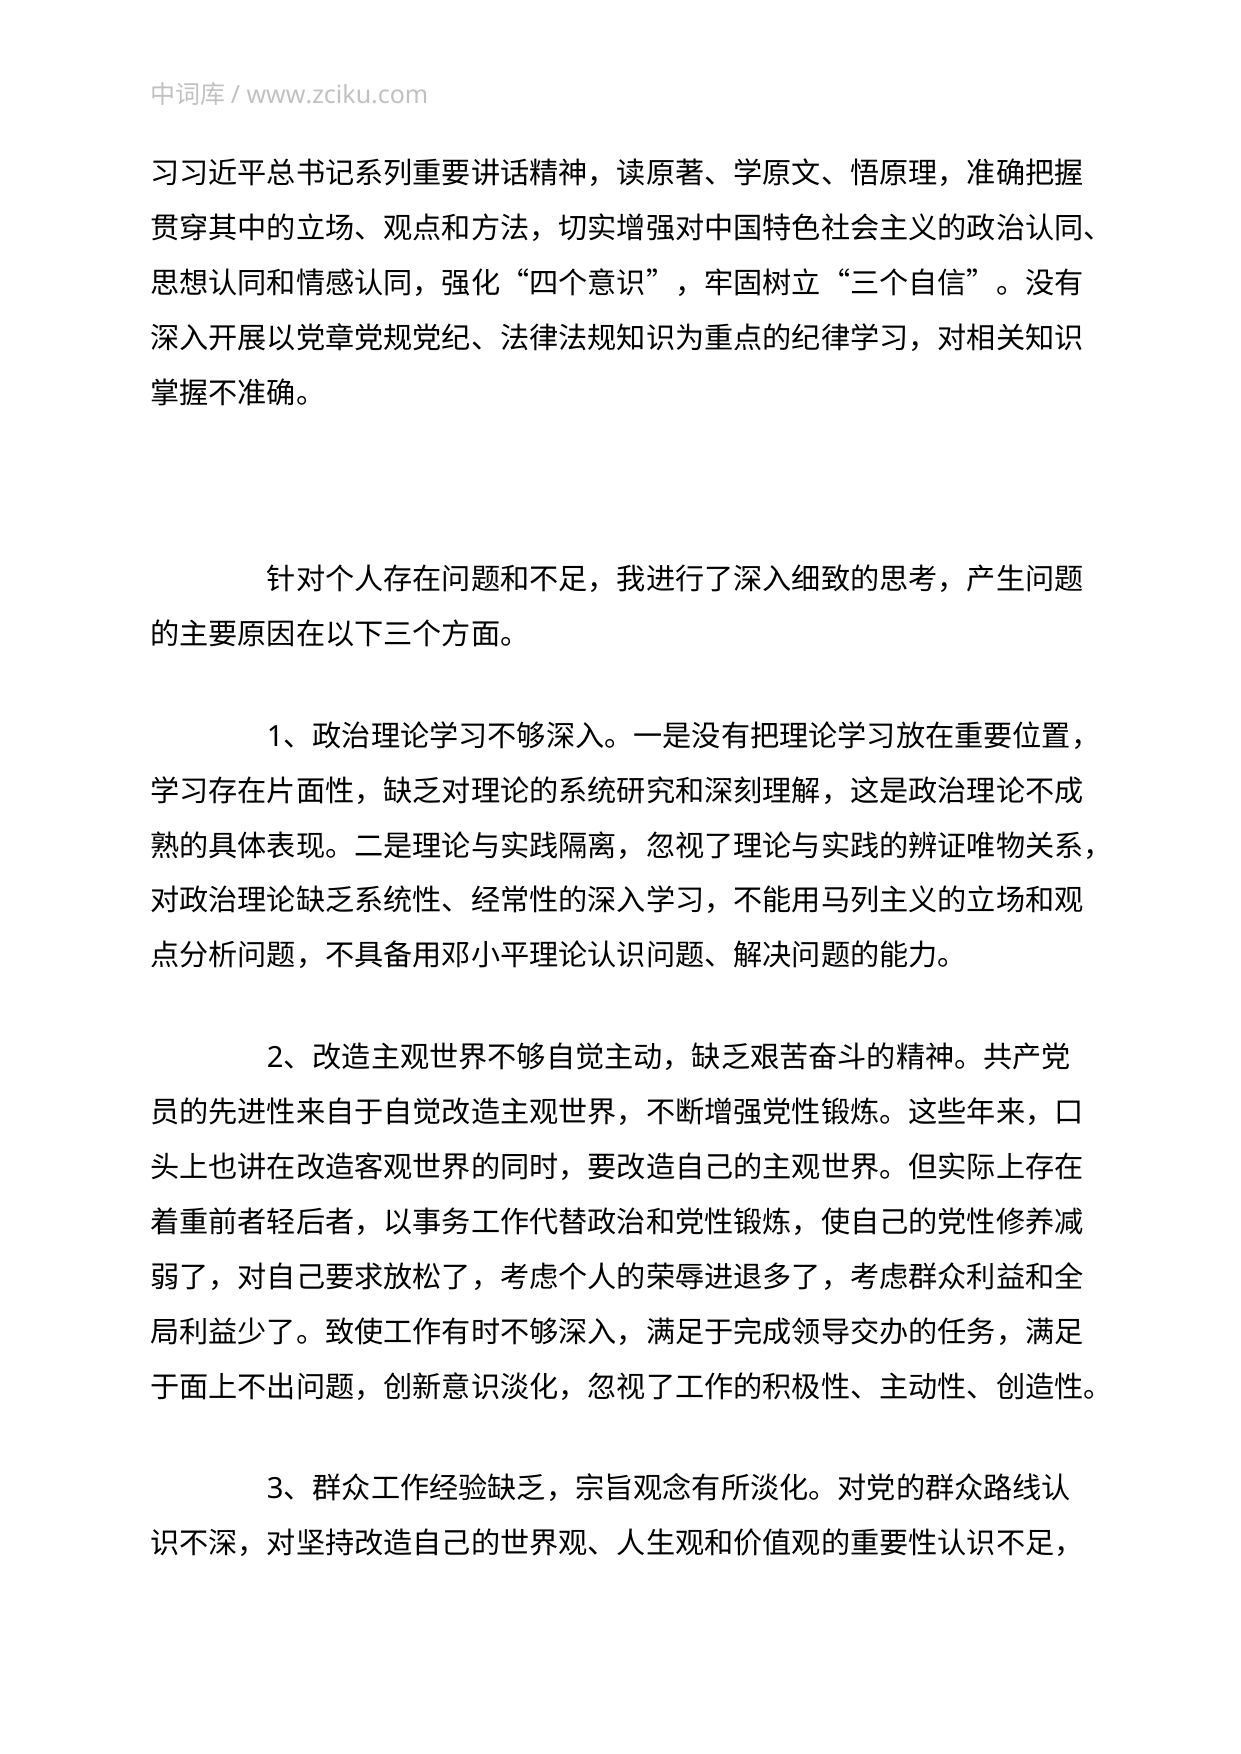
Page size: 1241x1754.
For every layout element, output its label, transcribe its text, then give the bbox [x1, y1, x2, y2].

text 1、政治理论学习不够深入。一是没有把理论学习放在重要位置，学习存在片面性，缺乏对理论的系统研究和深刻理解，这是政治理论不成熟的具体表现。二是理论与实践隔离，忽视了理论与实践的辨证唯物关系，对政治理论缺乏系统性、经常性的深入学习，不能用马列主义的立场和观点分析问题，不具备用邓小平理论认识问题、解决问题的能力。 [150, 712, 1090, 974]
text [150, 1465, 1090, 1562]
text 2、改造主观世界不够自觉主动，缺乏艰苦奋斗的精神。共产党员的先进性来自于自觉改造主观世界，不断增强党性锻炼。这些年来，口头上也讲在改造客观世界的同时，要改造自己的主观世界。但实际上存在着重前者轻后者，以事务工作代替政治和党性锻炼，使自己的党性修养减弱了，对自己要求放松了，考虑个人的荣辱进退多了，考虑群众利益和全局利益少了。致使工作有时不够深入，满足于完成领导交办的任务，满足于面上不出问题，创新意识淡化，忽视了工作的积极性、主动性、创造性。 [150, 1034, 1090, 1405]
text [150, 150, 1090, 412]
text 针对个人存在问题和不足，我进行了深入细致的思考，产生问题的主要原因在以下三个方面。 [150, 556, 1090, 653]
